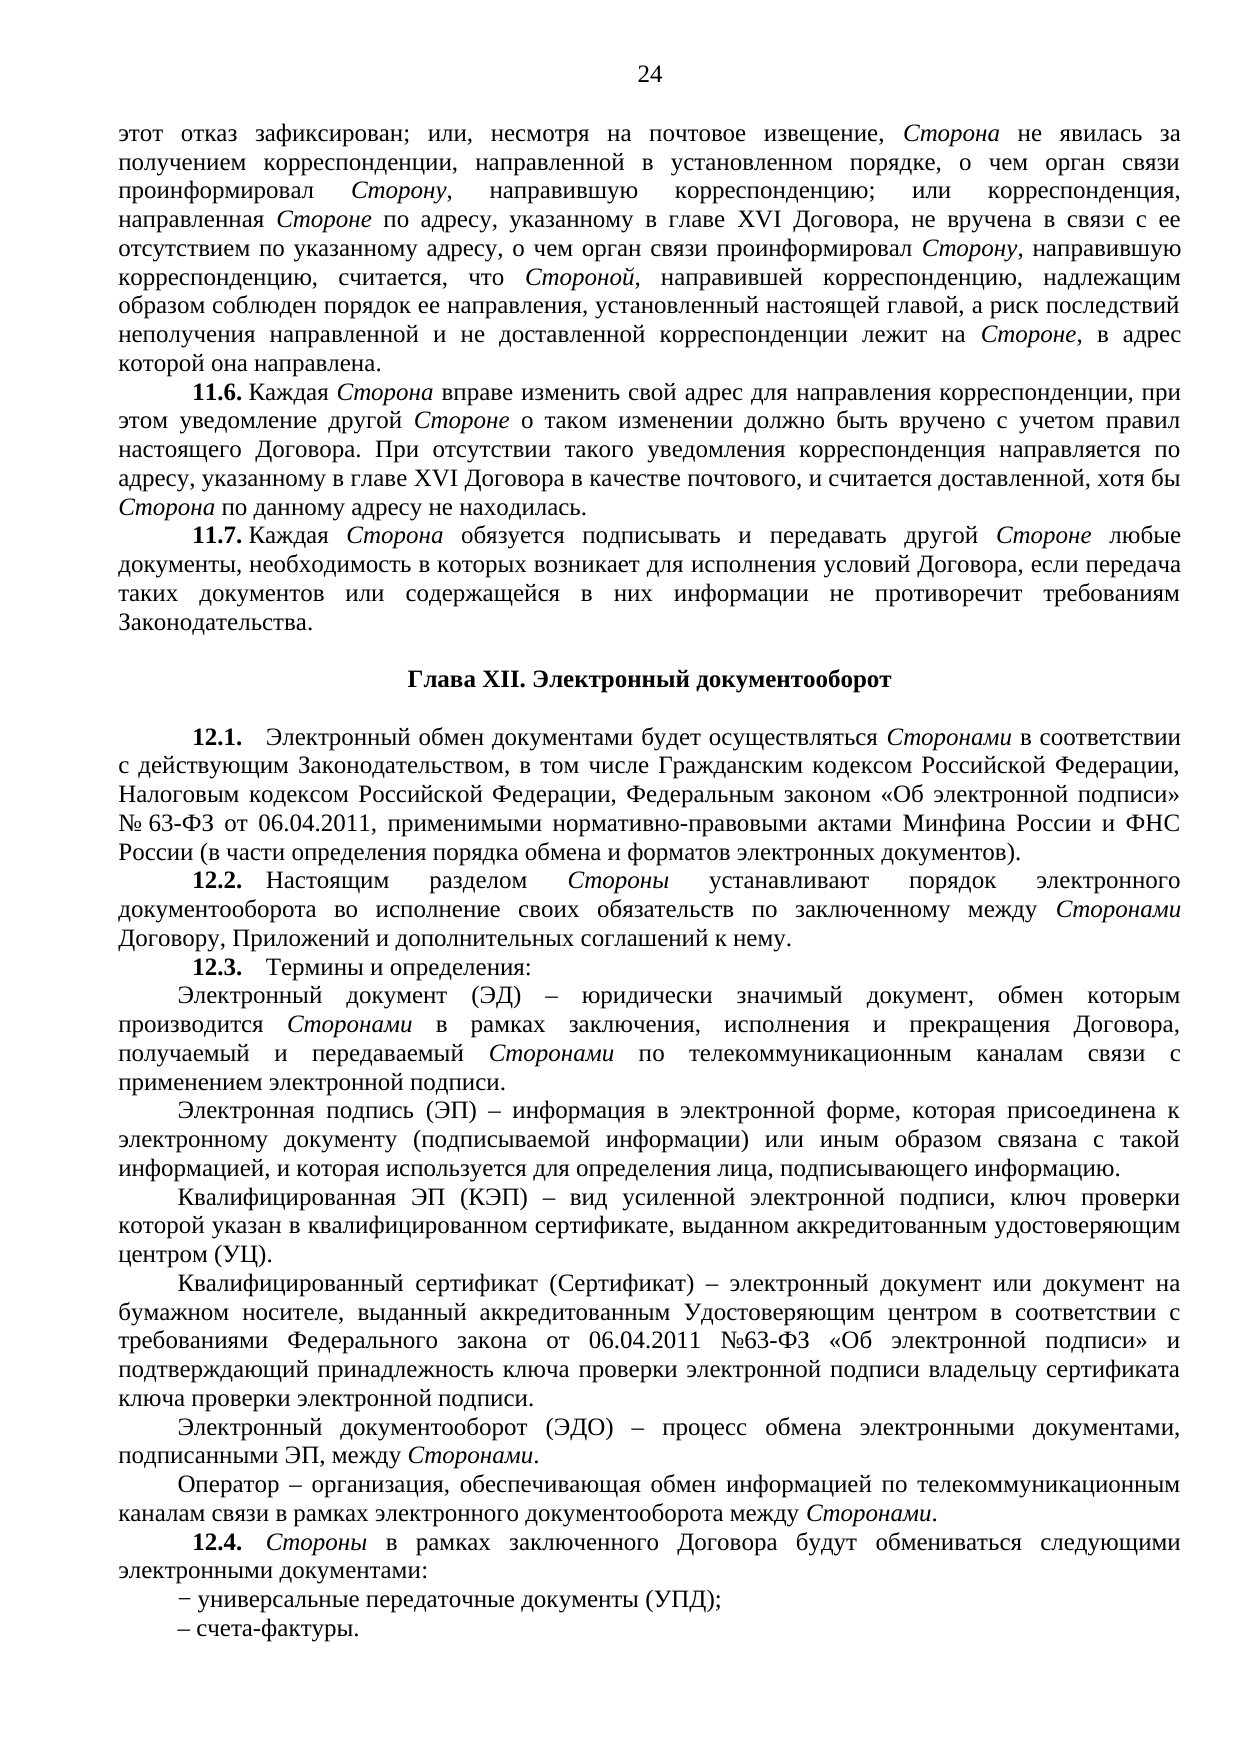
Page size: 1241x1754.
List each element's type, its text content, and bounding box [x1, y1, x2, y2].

list Каждая Сторона обязуется подписывать и передавать другой Стороне любые документы, необходимость в которых возникает для исполнения условий Договора, если передача таких документов или содержащейся в них информации не противоречит требованиям Законодательства. [118, 521, 1181, 636]
list Электронный обмен документами будет осуществляться Сторонами в соответствии с действующим Законодательством, в том числе Гражданским кодексом Российской Федерации, Налоговым кодексом Российской Федерации, Федеральным законом «Об электронной подписи» № 63-ФЗ от 06.04.2011, применимыми нормативно-правовыми актами Минфина России и ФНС России (в части определения порядка обмена и форматов электронных документов). [118, 722, 1181, 866]
list Настоящим разделом Стороны устанавливают порядок электронного документооборота во исполнение своих обязательств по заключенному между Сторонами Договору, Приложений и дополнительных соглашений к нему. [118, 866, 1181, 952]
text Глава XII. Электронный документооборот [118, 664, 1181, 693]
text Электронная подпись (ЭП) – информация в электронной форме, которая присоединена к электронному документу (подписываемой информации) или иным образом связана с такой информацией, и которая используется для определения лица, подписывающего информацию. [118, 1096, 1181, 1182]
list Каждая Сторона вправе изменить свой адрес для направления корреспонденции, при этом уведомление другой Стороне о таком изменении должно быть вручено с учетом правил настоящего Договора. При отсутствии такого уведомления корреспонденция направляется по адресу, указанному в главе XVI Договора в качестве почтового, и считается доставленной, хотя бы Сторона по данному адресу не находилась. [118, 377, 1181, 521]
text Электронный документ (ЭД) – юридически значимый документ, обмен которым производится Сторонами в рамках заключения, исполнения и прекращения Договора, получаемый и передаваемый Сторонами по телекоммуникационным каналам связи с применением электронной подписи. [118, 981, 1181, 1096]
list Термины и определения: [118, 952, 1181, 981]
text Электронный документооборот (ЭДО) – процесс обмена электронными документами, подписанными ЭП, между Сторонами. [118, 1412, 1181, 1469]
text Оператор – организация, обеспечивающая обмен информацией по телекоммуникационным каналам связи в рамках электронного документооборота между Сторонами. [118, 1469, 1181, 1527]
text − универсальные передаточные документы (УПД); [118, 1584, 1181, 1613]
text Квалифицированная ЭП (КЭП) – вид усиленной электронной подписи, ключ проверки которой указан в квалифицированном сертификате, выданном аккредитованным удостоверяющим центром (УЦ). [118, 1182, 1181, 1268]
text – счета-фактуры. [118, 1613, 1181, 1642]
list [118, 118, 1181, 377]
list Стороны в рамках заключенного Договора будут обмениваться следующими электронными документами: [118, 1527, 1181, 1584]
text Квалифицированный сертификат (Сертификат) – электронный документ или документ на бумажном носителе, выданный аккредитованным Удостоверяющим центром в соответствии с требованиями Федерального закона от 06.04.2011 №63-ФЗ «Об электронной подписи» и подтверждающий принадлежность ключа проверки электронной подписи владельцу сертификата ключа проверки электронной подписи. [118, 1268, 1181, 1412]
